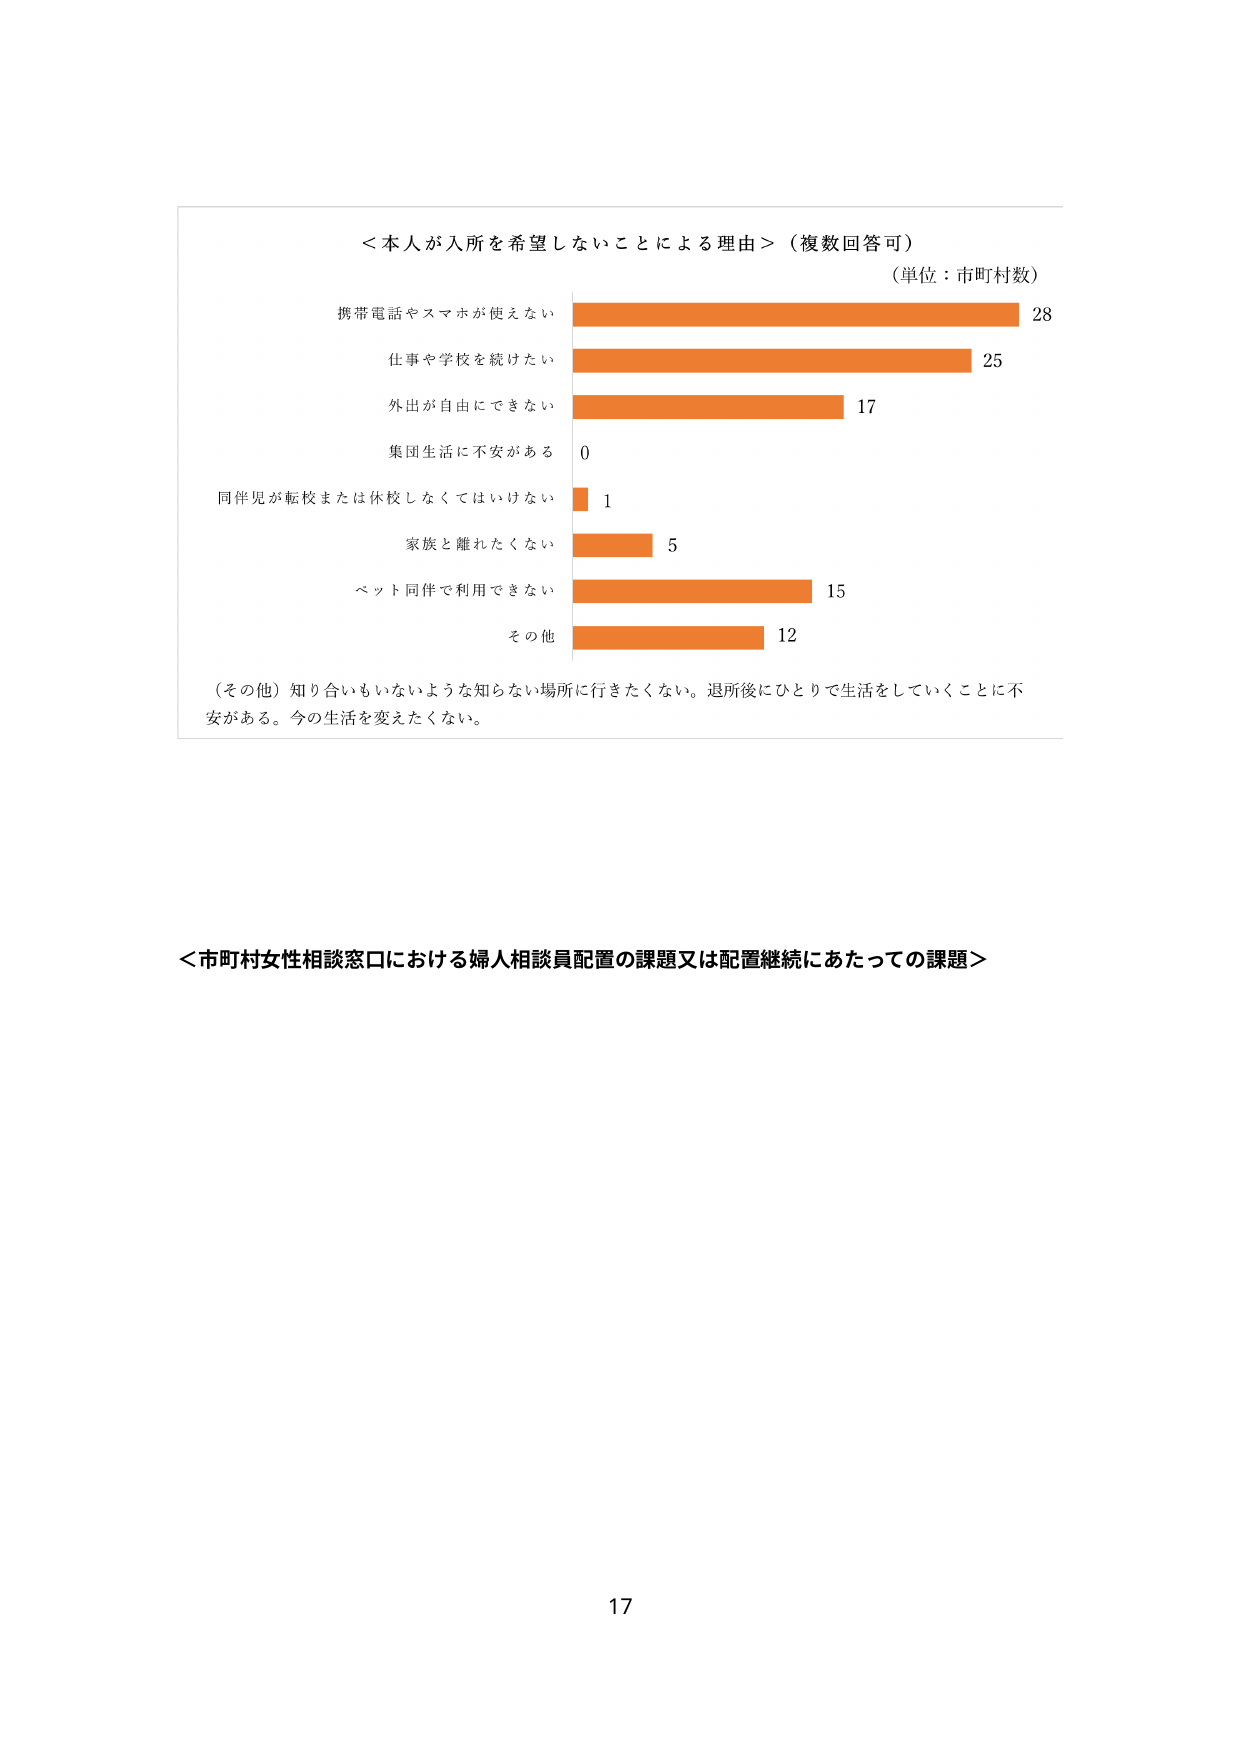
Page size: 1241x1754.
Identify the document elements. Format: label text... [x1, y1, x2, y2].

picture [177, 206, 1063, 739]
text ＜市町村女性相談窓口における婦人相談員配置の課題又は配置継続にあたっての課題＞ [177, 943, 1063, 973]
